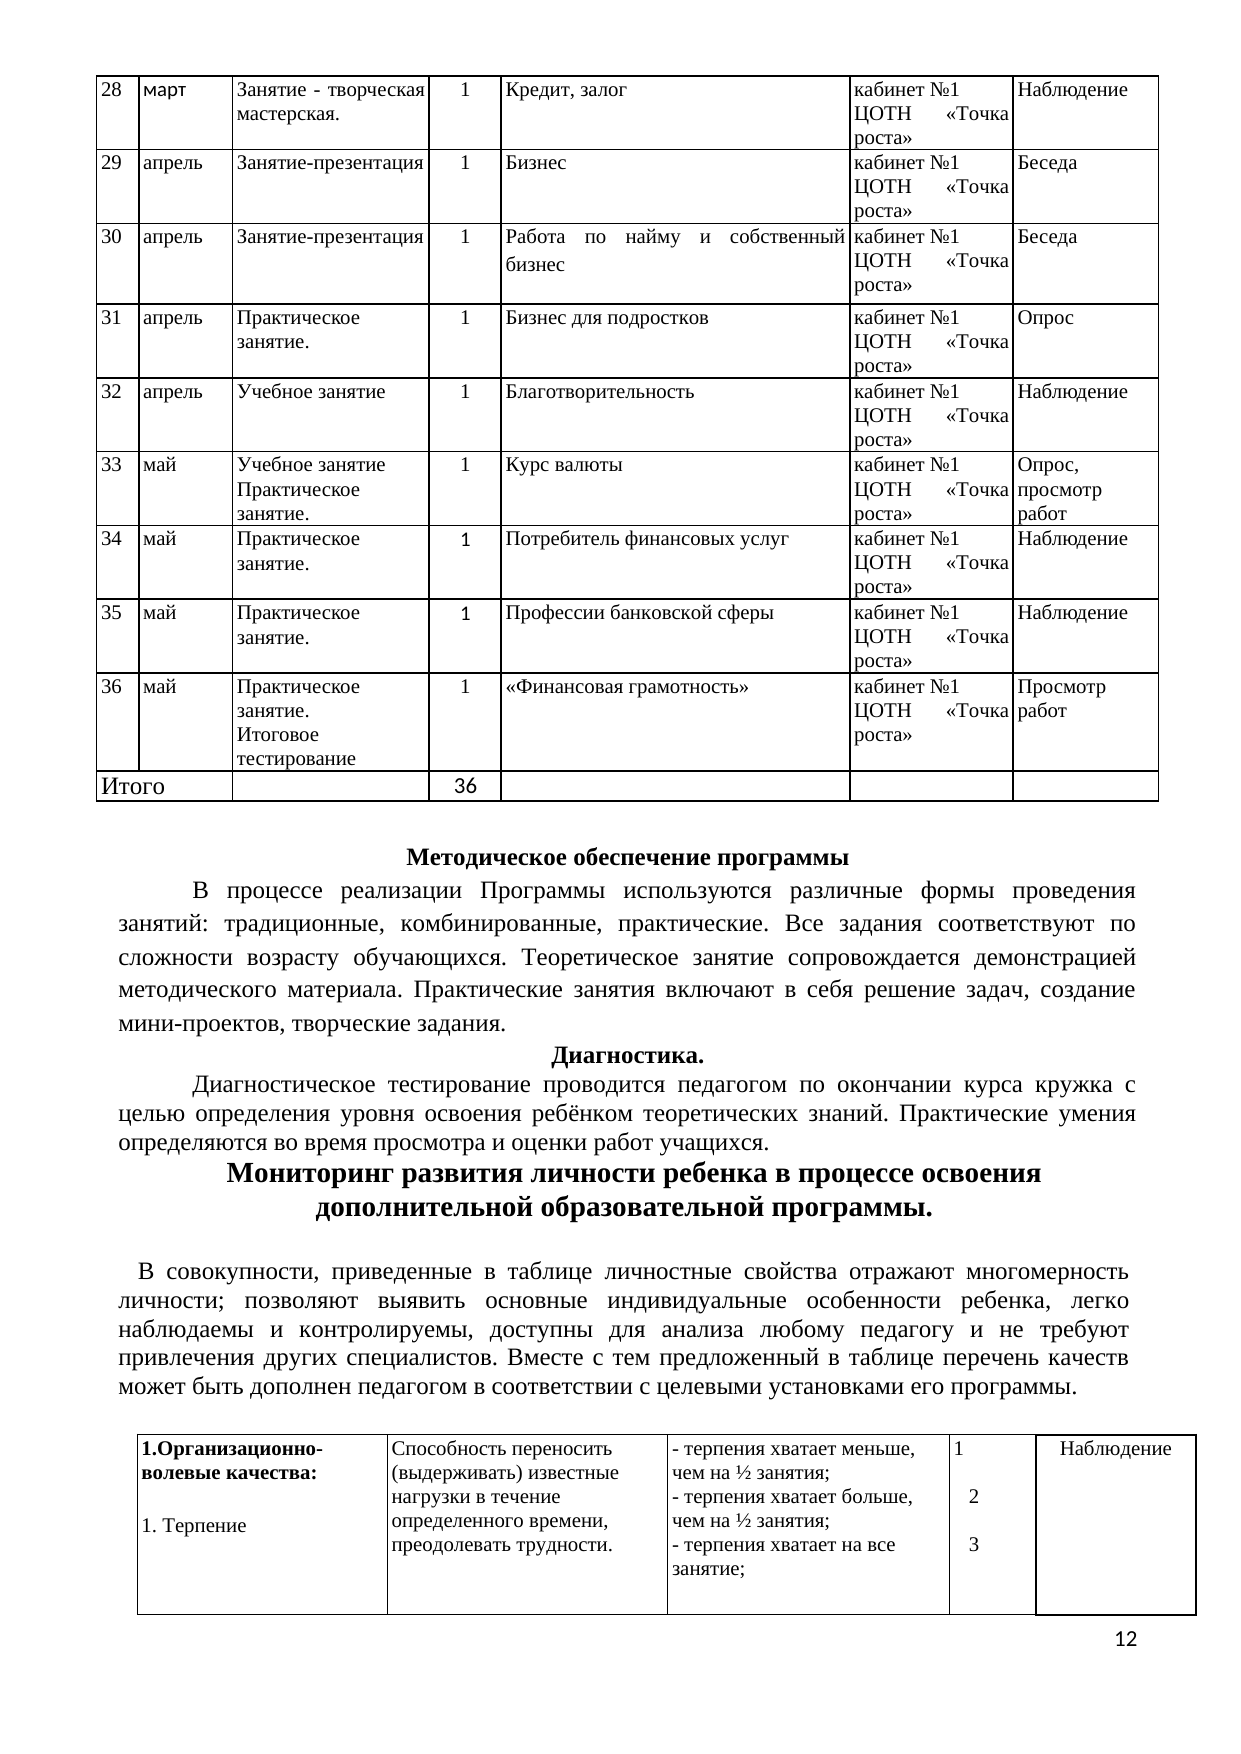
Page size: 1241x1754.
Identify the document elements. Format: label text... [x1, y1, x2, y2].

table_cell Бизнес [502, 150, 849, 222]
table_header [668, 1435, 949, 1614]
table_cell Наблюдение [1014, 77, 1158, 149]
table_cell Потребитель финансовых услуг [502, 526, 849, 598]
table_cell Опрос [1014, 305, 1158, 377]
table_cell 1 [430, 224, 500, 303]
table_cell 1 [430, 77, 500, 149]
text Методическое обеспечение программы [59, 842, 1137, 871]
table_cell «Финансовая грамотность» [502, 674, 849, 770]
table_cell 34 [97, 526, 138, 598]
table_cell кабинет №1 ЦОТН «Точка роста» [851, 452, 1012, 524]
table_cell Занятие-презентация [233, 150, 428, 222]
table_cell Учебное занятие Практическое занятие. [233, 452, 428, 524]
table_cell 32 [97, 379, 138, 451]
table_cell 28 [97, 77, 138, 149]
table_cell 31 [97, 305, 138, 377]
table_cell 30 [97, 224, 138, 303]
table_header 1 2 3 1 2 3 1 2 3 [950, 1435, 1035, 1614]
table_cell май [140, 674, 232, 770]
table_cell 35 [97, 600, 138, 672]
text В процессе реализации Программы используются различные формы проведения занятий: традиционные, комбинированные, практические. Все задания соответствуют по сложности возрасту обучающихся. Теоретическое занятие сопровождается демонстрацией методического материала. Практические занятия включают в себя решение задач, создание мини-проектов, творческие задания. [118, 876, 1137, 1036]
text Диагностика. [118, 1041, 1137, 1069]
table_cell Профессии банковской сферы [502, 600, 849, 672]
text Диагностическое тестирование проводится педагогом по окончании курса кружка с целью определения уровня освоения ребёнком теоретических знаний. Практические умения определяются во время просмотра и оценки работ учащихся. [118, 1069, 1137, 1156]
table_cell Курс валюты [502, 452, 849, 524]
table_cell кабинет №1 ЦОТН «Точка роста» [851, 526, 1012, 598]
table_cell Беседа [1014, 224, 1158, 303]
table_cell Опрос, просмотр работ [1014, 452, 1158, 524]
table_cell кабинет №1 ЦОТН «Точка роста» [851, 305, 1012, 377]
table_cell 1 [430, 452, 500, 524]
table_cell Учебное занятие [233, 379, 428, 451]
table_cell Занятие - творческая мастерская. [233, 77, 428, 149]
table_cell кабинет №1 ЦОТН «Точка роста» [851, 600, 1012, 672]
table_cell кабинет №1 ЦОТН «Точка роста» [851, 150, 1012, 222]
table_cell [1014, 772, 1158, 800]
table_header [138, 1435, 387, 1614]
table_cell 36 [97, 674, 138, 770]
table_cell Просмотр работ [1014, 674, 1158, 770]
table_cell апрель [140, 224, 232, 303]
table_cell Практическое занятие. [233, 600, 428, 672]
table_cell [233, 772, 428, 800]
table_cell Наблюдение [1014, 379, 1158, 451]
table_cell апрель [140, 379, 232, 451]
table_cell 29 [97, 150, 138, 222]
table_cell апрель [140, 150, 232, 222]
table_cell Практическое занятие. [233, 305, 428, 377]
table_cell Итого [97, 772, 232, 800]
table_cell кабинет №1 ЦОТН «Точка роста» [851, 379, 1012, 451]
table_cell Наблюдение [1014, 526, 1158, 598]
table_cell Беседа [1014, 150, 1158, 222]
table_cell кабинет №1 ЦОТН «Точка роста» [851, 224, 1012, 303]
table_cell Бизнес для подростков [502, 305, 849, 377]
table_cell 1 [430, 674, 500, 770]
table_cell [851, 77, 1012, 149]
table_cell 1 [430, 379, 500, 451]
table_cell май [140, 452, 232, 524]
table_cell май [140, 600, 232, 672]
table_cell 36 [430, 772, 500, 800]
table_cell 33 [97, 452, 138, 524]
table_cell Занятие-презентация [233, 224, 428, 303]
table_cell [502, 772, 849, 800]
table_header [388, 1435, 667, 1614]
table_cell кабинет №1 ЦОТН «Точка роста» [851, 674, 1012, 770]
table_cell май [140, 526, 232, 598]
table_cell Работа по найму и собственный бизнес [502, 224, 849, 303]
table_cell 1 [430, 600, 500, 672]
text В совокупности, приведенные в таблице личностные свойства отражают многомерность личности; позволяют выявить основные индивидуальные особенности ребенка, легко наблюдаемы и контролируемы, доступны для анализа любому педагогу и не требуют привлечения других специалистов. Вместе с тем предложенный в таблице перечень качеств может быть дополнен педагогом в соответствии с целевыми установками его программы. [118, 1256, 1131, 1400]
table_cell 1 [430, 526, 500, 598]
text Мониторинг развития личности ребенка в процессе освоения дополнительной образовательной программы. [118, 1156, 1131, 1223]
table_cell Наблюдение [1014, 600, 1158, 672]
table_cell Благотворительность [502, 379, 849, 451]
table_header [1037, 1436, 1195, 1614]
table_cell Кредит, залог [502, 77, 849, 149]
table_cell [851, 772, 1012, 800]
table_cell 1 [430, 150, 500, 222]
table_cell 1 [430, 305, 500, 377]
table_cell Практическое занятие. Итоговое тестирование [233, 674, 428, 770]
table_cell Практическое занятие. [233, 526, 428, 598]
table_cell апрель [140, 305, 232, 377]
table_cell март [140, 77, 232, 149]
